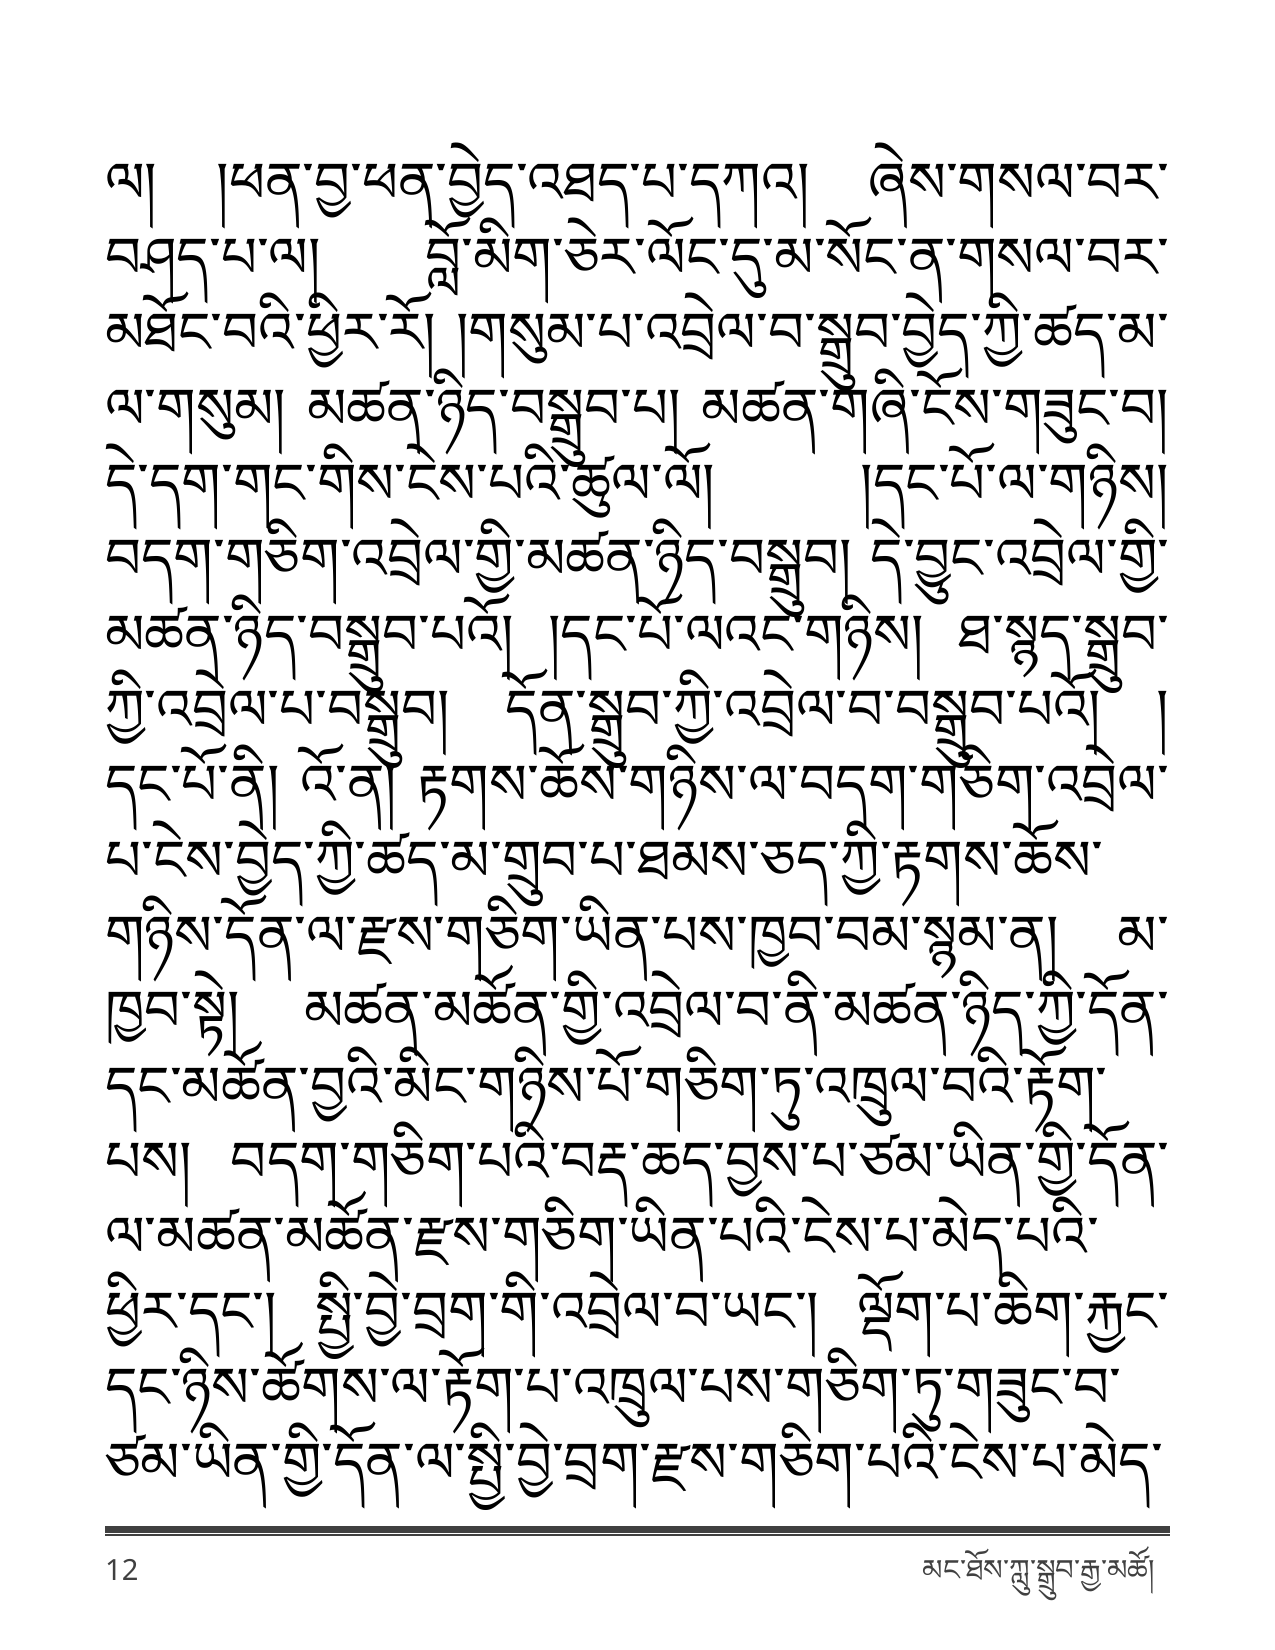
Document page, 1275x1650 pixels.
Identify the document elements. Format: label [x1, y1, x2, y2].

text [105, 150, 1170, 1496]
